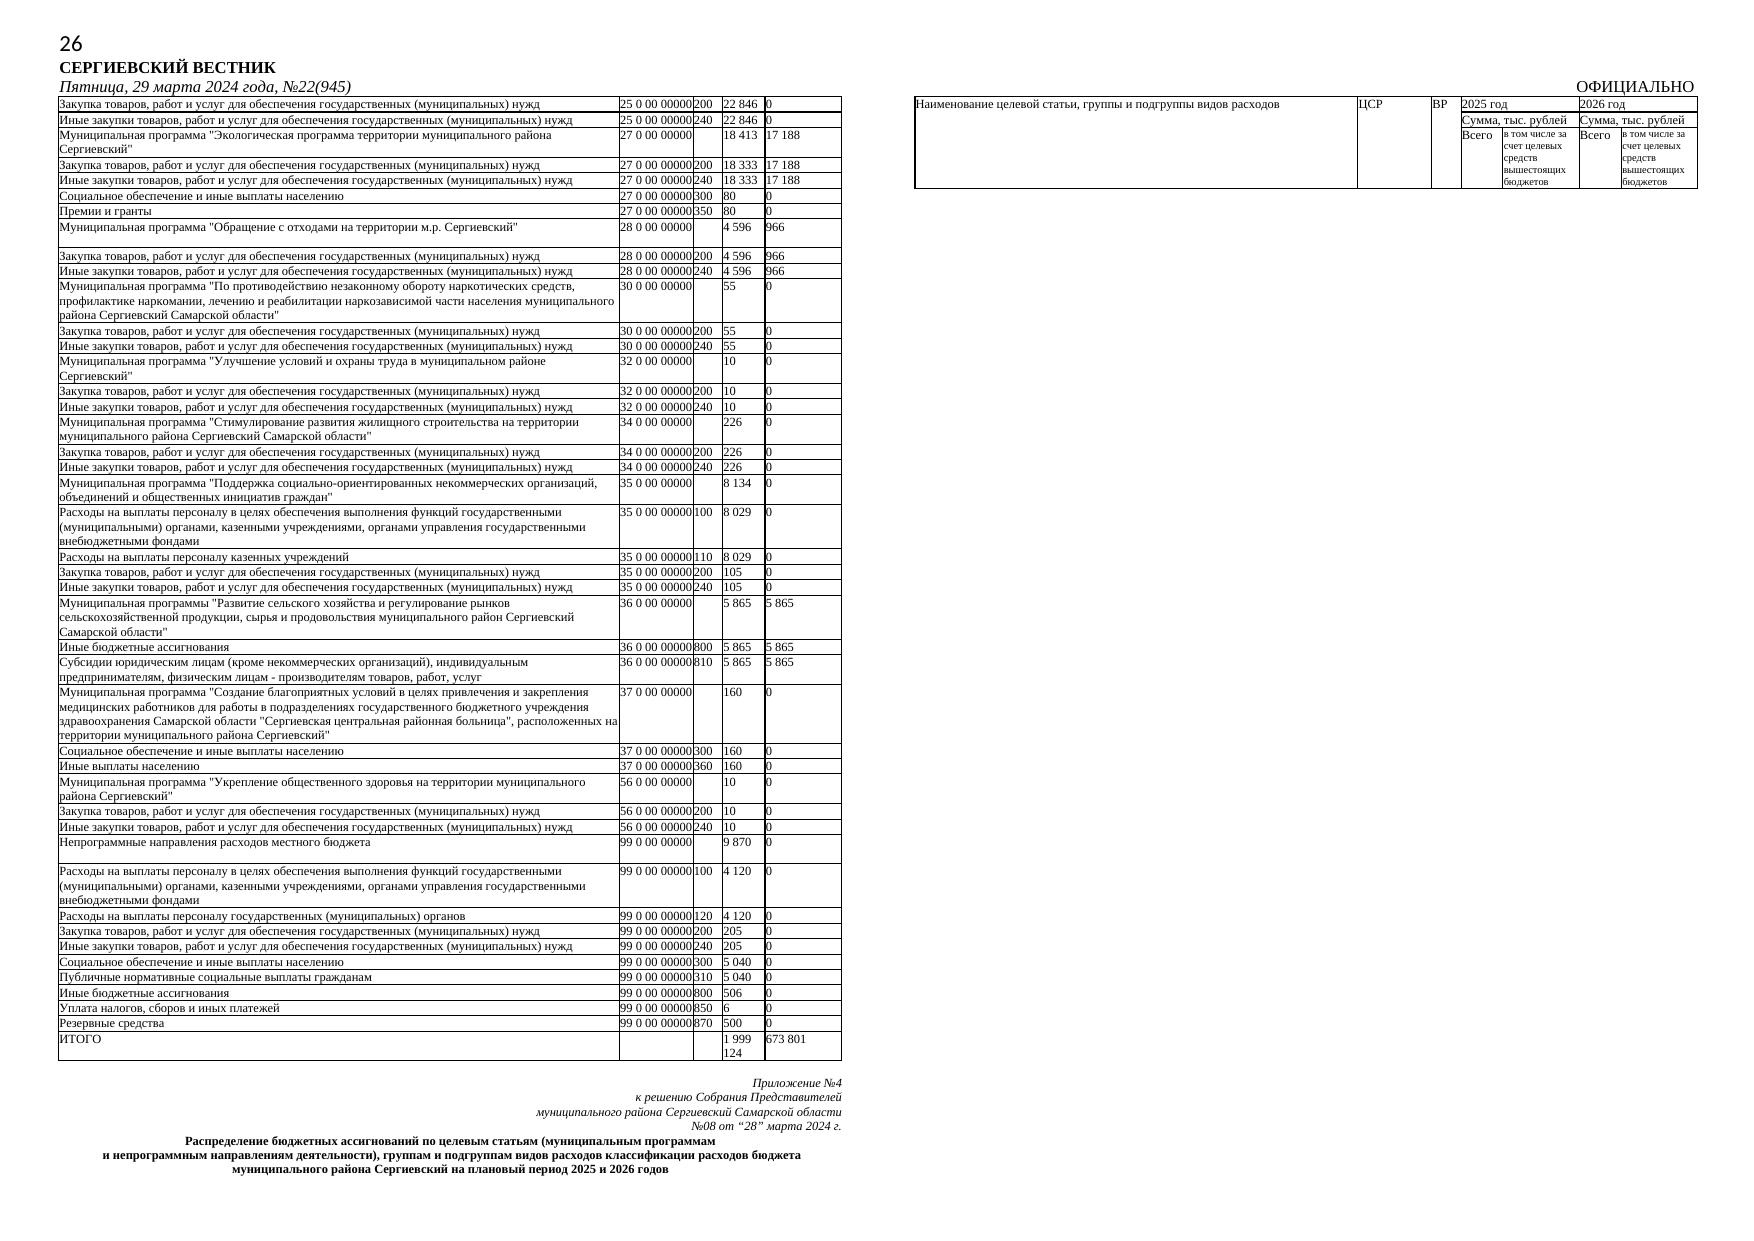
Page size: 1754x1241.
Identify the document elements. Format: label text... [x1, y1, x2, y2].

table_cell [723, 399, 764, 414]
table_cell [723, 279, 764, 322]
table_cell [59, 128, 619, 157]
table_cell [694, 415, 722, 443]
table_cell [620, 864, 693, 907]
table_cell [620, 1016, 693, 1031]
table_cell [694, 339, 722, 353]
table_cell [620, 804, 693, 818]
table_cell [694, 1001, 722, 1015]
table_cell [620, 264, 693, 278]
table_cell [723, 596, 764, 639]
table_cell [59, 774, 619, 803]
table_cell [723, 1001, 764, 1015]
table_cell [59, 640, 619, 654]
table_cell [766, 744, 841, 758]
text Распределение бюджетных ассигнований по целевым статьям (муниципальным программам [59, 1133, 842, 1148]
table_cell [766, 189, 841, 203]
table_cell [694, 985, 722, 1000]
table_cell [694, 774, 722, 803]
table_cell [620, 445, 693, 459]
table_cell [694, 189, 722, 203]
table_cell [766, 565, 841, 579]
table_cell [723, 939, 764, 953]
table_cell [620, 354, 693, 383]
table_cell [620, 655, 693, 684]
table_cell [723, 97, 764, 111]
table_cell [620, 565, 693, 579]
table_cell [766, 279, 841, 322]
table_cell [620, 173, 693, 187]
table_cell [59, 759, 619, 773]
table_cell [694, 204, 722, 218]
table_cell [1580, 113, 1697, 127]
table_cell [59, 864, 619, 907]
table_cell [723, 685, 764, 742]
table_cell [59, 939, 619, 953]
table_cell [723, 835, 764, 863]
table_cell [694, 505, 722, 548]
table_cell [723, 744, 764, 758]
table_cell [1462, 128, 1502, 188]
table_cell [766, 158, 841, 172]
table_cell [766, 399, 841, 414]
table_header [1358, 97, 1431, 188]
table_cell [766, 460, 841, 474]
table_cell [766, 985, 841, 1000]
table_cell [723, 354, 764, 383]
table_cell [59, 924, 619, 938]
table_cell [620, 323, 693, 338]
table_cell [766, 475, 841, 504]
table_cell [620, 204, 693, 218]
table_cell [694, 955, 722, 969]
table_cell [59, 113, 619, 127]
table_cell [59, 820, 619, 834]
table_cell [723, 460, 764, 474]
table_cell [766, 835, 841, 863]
text №08 от “28” марта 2024 г. [59, 1119, 842, 1133]
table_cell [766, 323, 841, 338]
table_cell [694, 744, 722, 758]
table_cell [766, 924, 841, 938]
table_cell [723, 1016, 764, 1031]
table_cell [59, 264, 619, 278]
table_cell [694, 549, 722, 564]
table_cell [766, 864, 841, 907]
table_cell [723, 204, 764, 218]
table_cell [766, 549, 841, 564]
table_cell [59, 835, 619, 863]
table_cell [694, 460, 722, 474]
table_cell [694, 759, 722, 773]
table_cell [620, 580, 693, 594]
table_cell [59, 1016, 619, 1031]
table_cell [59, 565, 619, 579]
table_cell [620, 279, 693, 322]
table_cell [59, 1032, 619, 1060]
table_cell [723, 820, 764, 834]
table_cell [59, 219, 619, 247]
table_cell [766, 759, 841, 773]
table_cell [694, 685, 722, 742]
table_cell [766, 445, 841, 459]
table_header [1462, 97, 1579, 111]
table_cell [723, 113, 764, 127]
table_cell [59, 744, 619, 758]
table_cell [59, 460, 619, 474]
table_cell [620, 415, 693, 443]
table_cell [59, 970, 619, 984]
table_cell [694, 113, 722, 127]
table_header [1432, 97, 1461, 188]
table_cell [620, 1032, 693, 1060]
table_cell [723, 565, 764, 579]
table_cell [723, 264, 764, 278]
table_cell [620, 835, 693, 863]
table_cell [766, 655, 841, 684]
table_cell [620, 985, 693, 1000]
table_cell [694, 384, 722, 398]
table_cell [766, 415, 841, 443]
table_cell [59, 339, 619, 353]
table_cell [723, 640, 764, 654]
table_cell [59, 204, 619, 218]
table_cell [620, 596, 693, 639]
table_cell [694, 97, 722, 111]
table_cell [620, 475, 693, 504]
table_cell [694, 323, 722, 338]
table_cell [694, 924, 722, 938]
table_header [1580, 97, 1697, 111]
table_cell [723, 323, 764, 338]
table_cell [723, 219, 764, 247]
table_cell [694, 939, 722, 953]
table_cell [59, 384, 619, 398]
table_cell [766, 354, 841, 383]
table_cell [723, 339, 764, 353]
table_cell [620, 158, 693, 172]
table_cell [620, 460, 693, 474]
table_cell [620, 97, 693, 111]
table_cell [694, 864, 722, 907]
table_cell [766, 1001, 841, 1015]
text к решению Собрания Представителей [59, 1090, 842, 1104]
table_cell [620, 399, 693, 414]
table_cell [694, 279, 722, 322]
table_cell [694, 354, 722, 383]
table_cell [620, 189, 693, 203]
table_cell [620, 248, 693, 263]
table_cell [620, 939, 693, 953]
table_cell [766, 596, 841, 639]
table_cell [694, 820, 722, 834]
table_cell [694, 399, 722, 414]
text муниципального района Сергиевский Самарской области [59, 1104, 842, 1119]
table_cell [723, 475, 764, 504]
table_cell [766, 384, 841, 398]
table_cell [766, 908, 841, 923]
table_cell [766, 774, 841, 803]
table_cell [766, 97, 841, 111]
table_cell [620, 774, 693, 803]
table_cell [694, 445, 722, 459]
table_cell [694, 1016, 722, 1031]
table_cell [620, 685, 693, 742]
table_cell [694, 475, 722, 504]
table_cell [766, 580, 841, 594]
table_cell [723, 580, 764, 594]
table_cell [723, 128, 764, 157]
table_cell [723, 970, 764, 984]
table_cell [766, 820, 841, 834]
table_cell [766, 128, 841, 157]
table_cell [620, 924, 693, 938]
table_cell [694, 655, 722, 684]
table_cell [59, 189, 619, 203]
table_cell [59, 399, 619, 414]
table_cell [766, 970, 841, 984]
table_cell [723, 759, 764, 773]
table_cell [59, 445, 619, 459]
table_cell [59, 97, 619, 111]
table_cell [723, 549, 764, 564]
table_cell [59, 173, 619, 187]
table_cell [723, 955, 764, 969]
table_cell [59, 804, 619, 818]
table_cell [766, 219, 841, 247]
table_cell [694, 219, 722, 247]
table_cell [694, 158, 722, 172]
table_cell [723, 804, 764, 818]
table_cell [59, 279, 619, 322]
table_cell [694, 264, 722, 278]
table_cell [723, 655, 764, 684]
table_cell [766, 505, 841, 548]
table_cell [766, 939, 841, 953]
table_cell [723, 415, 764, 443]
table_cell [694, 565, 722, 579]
text Приложение №4 [59, 1076, 842, 1090]
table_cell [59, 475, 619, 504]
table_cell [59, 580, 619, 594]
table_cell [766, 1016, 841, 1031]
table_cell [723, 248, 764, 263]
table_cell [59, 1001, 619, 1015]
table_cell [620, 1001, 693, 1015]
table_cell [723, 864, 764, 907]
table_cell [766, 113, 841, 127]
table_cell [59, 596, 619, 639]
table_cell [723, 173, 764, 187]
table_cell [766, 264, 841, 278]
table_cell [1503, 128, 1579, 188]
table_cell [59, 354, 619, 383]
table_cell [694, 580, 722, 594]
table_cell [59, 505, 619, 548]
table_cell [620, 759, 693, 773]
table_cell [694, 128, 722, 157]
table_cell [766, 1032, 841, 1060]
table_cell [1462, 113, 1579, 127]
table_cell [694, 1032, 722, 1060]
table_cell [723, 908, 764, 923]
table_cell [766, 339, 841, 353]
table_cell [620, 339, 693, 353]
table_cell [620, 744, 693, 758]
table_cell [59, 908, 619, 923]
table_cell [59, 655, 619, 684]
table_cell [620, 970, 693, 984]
text и непрограммным направлениям деятельности), группам и подгруппам видов расходов классификации расходов бюджета муниципального района Сергиевский на плановый период 2025 и 2026 годов [59, 1148, 842, 1176]
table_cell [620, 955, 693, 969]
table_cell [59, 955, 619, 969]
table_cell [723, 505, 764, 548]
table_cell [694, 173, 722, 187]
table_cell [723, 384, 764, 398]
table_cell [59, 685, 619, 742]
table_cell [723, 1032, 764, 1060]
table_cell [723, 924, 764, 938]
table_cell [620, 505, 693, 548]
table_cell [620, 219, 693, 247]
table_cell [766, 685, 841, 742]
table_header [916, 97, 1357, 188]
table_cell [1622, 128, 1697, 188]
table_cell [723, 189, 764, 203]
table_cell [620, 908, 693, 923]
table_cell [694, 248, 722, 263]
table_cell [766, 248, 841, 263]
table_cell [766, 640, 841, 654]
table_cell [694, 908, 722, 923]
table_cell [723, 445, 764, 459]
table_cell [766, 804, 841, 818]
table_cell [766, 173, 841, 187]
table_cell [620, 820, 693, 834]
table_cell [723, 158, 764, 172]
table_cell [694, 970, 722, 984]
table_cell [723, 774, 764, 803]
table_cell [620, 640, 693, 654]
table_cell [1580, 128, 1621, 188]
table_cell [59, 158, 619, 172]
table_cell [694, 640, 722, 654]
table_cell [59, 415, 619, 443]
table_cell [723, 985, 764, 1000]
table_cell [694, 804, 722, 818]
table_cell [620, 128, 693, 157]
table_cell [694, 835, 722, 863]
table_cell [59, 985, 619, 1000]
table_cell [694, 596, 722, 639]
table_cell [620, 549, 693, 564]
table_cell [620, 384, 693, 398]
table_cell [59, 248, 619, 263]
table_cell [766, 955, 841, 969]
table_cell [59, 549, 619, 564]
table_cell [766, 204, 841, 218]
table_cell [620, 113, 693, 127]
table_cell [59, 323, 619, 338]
